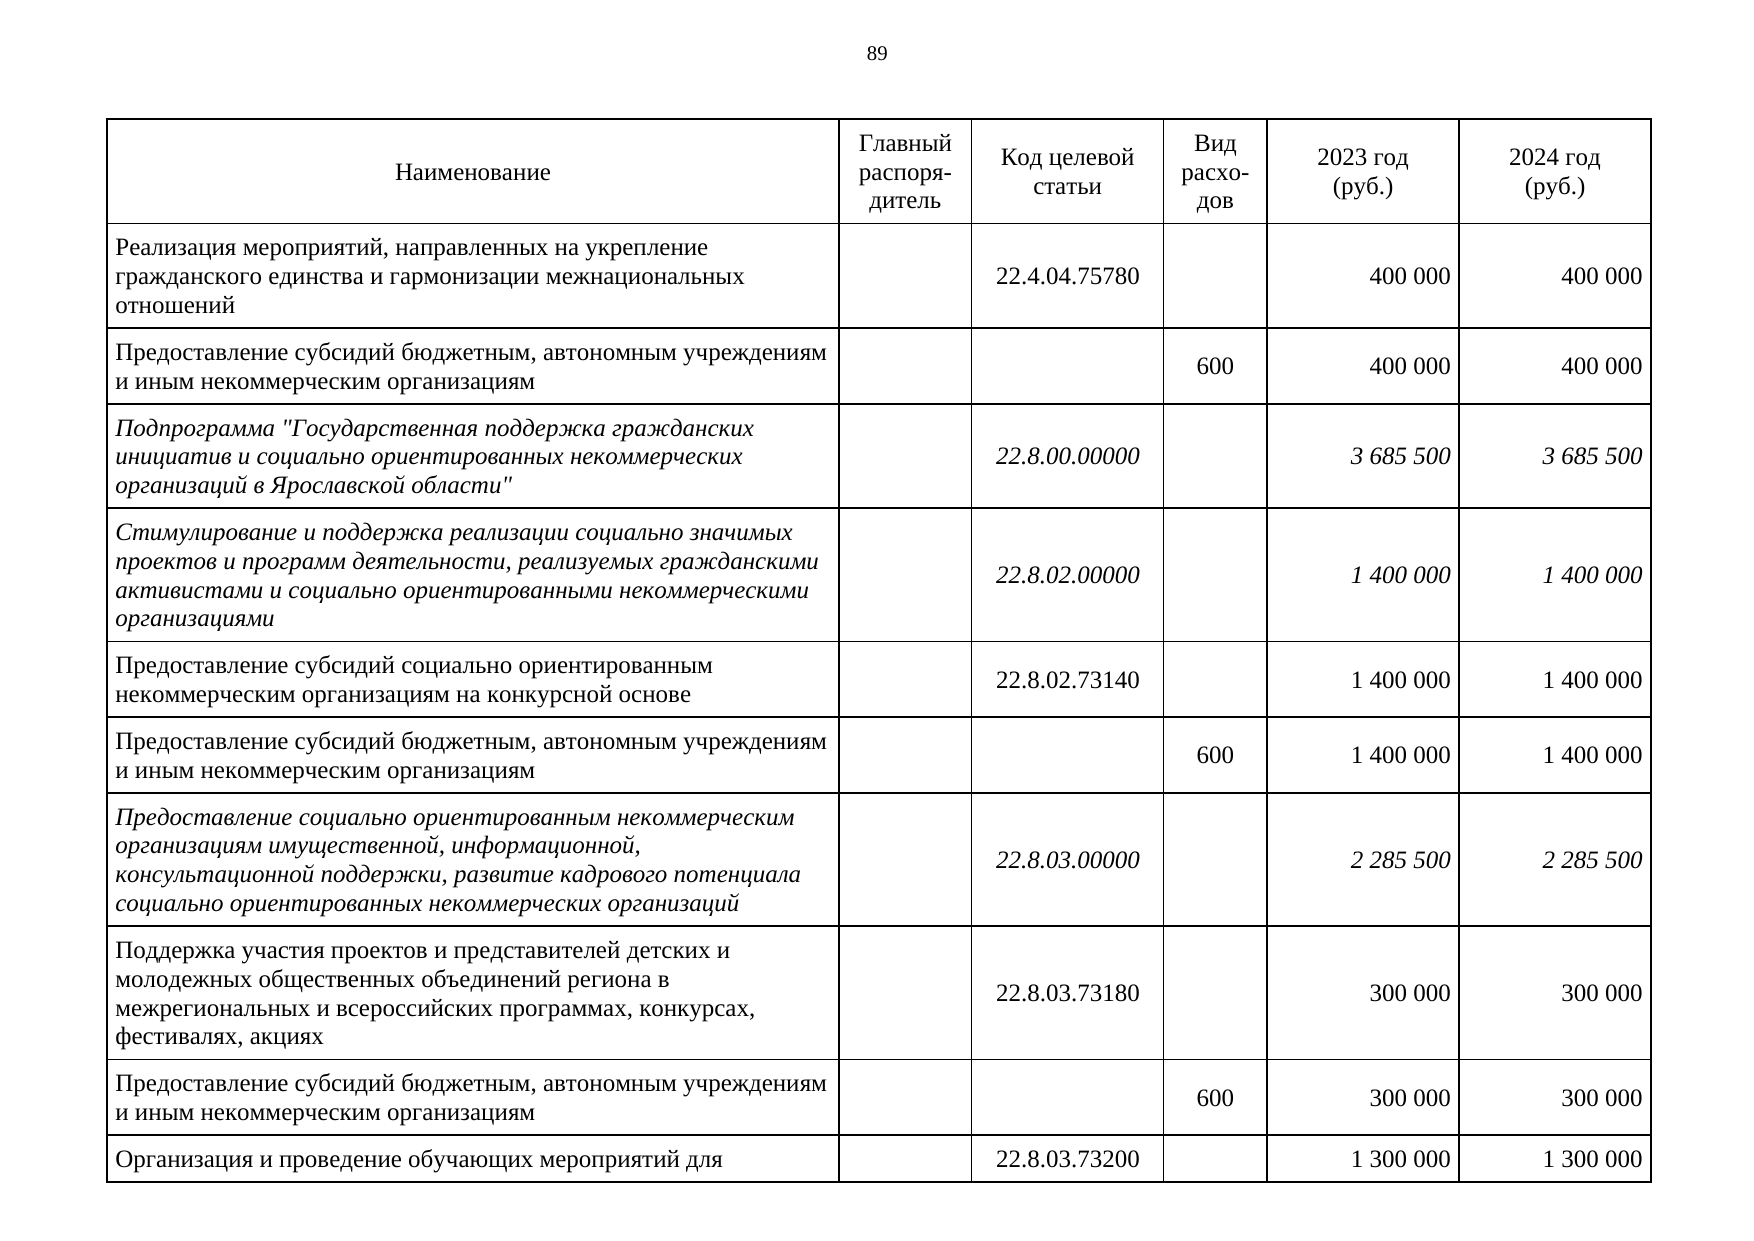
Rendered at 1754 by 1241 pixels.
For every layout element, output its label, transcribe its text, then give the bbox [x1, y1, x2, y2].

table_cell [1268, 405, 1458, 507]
table_header 2023 год (руб.) [1268, 120, 1458, 223]
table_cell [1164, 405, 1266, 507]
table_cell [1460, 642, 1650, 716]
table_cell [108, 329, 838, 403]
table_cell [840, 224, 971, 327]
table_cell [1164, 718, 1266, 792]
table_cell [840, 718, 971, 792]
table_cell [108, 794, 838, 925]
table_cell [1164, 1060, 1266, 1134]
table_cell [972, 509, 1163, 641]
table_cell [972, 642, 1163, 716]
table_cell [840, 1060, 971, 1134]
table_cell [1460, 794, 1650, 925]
table_header 2024 год (руб.) [1460, 120, 1650, 223]
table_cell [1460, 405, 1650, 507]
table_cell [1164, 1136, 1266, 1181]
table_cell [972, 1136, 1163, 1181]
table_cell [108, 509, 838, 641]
table_header Код целевой статьи [972, 120, 1163, 223]
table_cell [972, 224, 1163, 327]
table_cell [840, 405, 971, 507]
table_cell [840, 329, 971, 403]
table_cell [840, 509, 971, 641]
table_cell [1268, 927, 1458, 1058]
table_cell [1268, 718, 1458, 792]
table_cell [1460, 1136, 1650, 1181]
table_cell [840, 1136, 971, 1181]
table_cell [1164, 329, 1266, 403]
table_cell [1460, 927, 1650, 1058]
table_header Главный распоря-дитель [840, 120, 971, 223]
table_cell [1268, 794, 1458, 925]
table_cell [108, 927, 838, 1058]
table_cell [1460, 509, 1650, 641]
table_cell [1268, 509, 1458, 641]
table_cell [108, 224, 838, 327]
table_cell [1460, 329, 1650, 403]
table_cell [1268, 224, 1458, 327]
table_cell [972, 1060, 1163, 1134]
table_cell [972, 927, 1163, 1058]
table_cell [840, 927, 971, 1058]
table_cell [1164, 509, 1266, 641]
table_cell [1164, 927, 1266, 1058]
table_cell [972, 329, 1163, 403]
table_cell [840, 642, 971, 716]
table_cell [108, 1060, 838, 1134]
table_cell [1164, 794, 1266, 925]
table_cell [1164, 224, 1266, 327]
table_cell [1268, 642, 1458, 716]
table_header Наименование [108, 120, 838, 223]
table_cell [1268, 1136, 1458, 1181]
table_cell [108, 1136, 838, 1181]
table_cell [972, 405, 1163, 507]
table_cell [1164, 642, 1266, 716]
table_header Вид расхо- дов [1164, 120, 1266, 223]
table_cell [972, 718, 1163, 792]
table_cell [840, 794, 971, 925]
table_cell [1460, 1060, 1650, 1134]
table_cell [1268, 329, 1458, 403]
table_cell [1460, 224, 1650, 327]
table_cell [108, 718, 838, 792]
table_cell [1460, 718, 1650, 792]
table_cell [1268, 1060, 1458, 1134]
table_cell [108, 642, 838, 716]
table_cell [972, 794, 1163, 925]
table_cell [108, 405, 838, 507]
